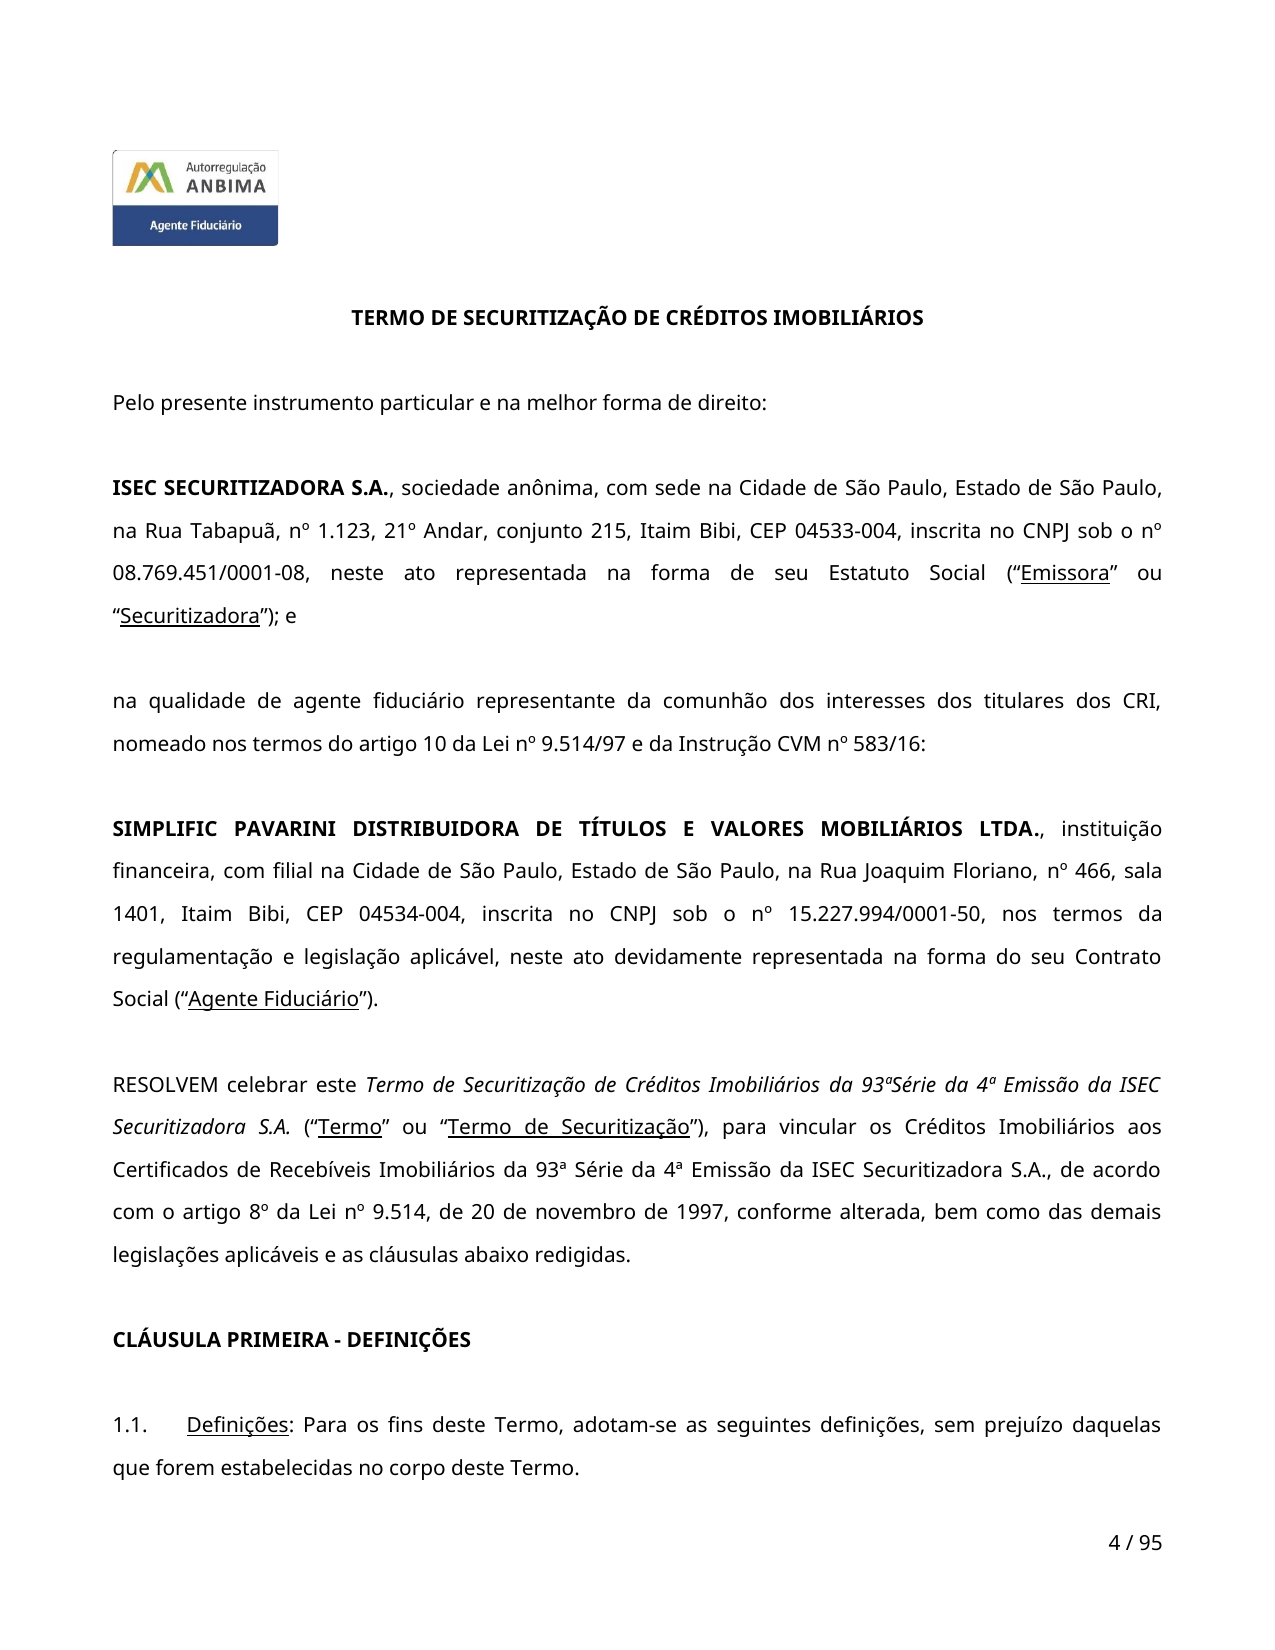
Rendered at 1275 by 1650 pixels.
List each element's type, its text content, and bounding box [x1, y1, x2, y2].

text RESOLVEM celebrar este Termo de Securitização de Créditos Imobiliários da 93ªSérie da 4ª Emissão da ISEC Securitizadora S.A. (“Termo” ou “Termo de Securitização”), para vincular os Créditos Imobiliários aos Certificados de Recebíveis Imobiliários da 93ª Série da 4ª Emissão da ISEC Securitizadora S.A., de acordo com o artigo 8º da Lei nº 9.514, de 20 de novembro de 1997, conforme alterada, bem como das demais legislações aplicáveis e as cláusulas abaixo redigidas. [112, 1070, 1162, 1268]
subtitle CLÁUSULA PRIMEIRA - DEFINIÇÕES [112, 1325, 1162, 1354]
text SIMPLIFIC PAVARINI DISTRIBUIDORA DE TÍTULOS E VALORES MOBILIÁRIOS LTDA., instituição financeira, com filial na Cidade de São Paulo, Estado de São Paulo, na Rua Joaquim Floriano, nº 466, sala 1401, Itaim Bibi, CEP 04534-004, inscrita no CNPJ sob o nº 15.227.994/0001-50, nos termos da regulamentação e legislação aplicável, neste ato devidamente representada na forma do seu Contrato Social (“Agente Fiduciário”). [112, 814, 1162, 1013]
text TERMO DE SECURITIZAÇÃO DE CRÉDITOS IMOBILIÁRIOS [112, 303, 1162, 331]
text ISEC SECURITIZADORA S.A., sociedade anônima, com sede na Cidade de São Paulo, Estado de São Paulo, na Rua Tabapuã, nº 1.123, 21º Andar, conjunto 215, Itaim Bibi, CEP 04533-004, inscrita no CNPJ sob o nº 08.769.451/0001-08, neste ato representada na forma de seu Estatuto Social (“Emissora” ou “Securitizadora”); e [112, 473, 1162, 629]
text Pelo presente instrumento particular e na melhor forma de direito: [112, 388, 1162, 416]
text 1.1. Definições: Para os fins deste Termo, adotam-se as seguintes definições, sem prejuízo daquelas que forem estabelecidas no corpo deste Termo. [112, 1411, 1162, 1482]
text na qualidade de agente fiduciário representante da comunhão dos interesses dos titulares dos CRI, nomeado nos termos do artigo 10 da Lei nº 9.514/97 e da Instrução CVM nº 583/16: [112, 686, 1162, 757]
picture [112, 150, 279, 246]
